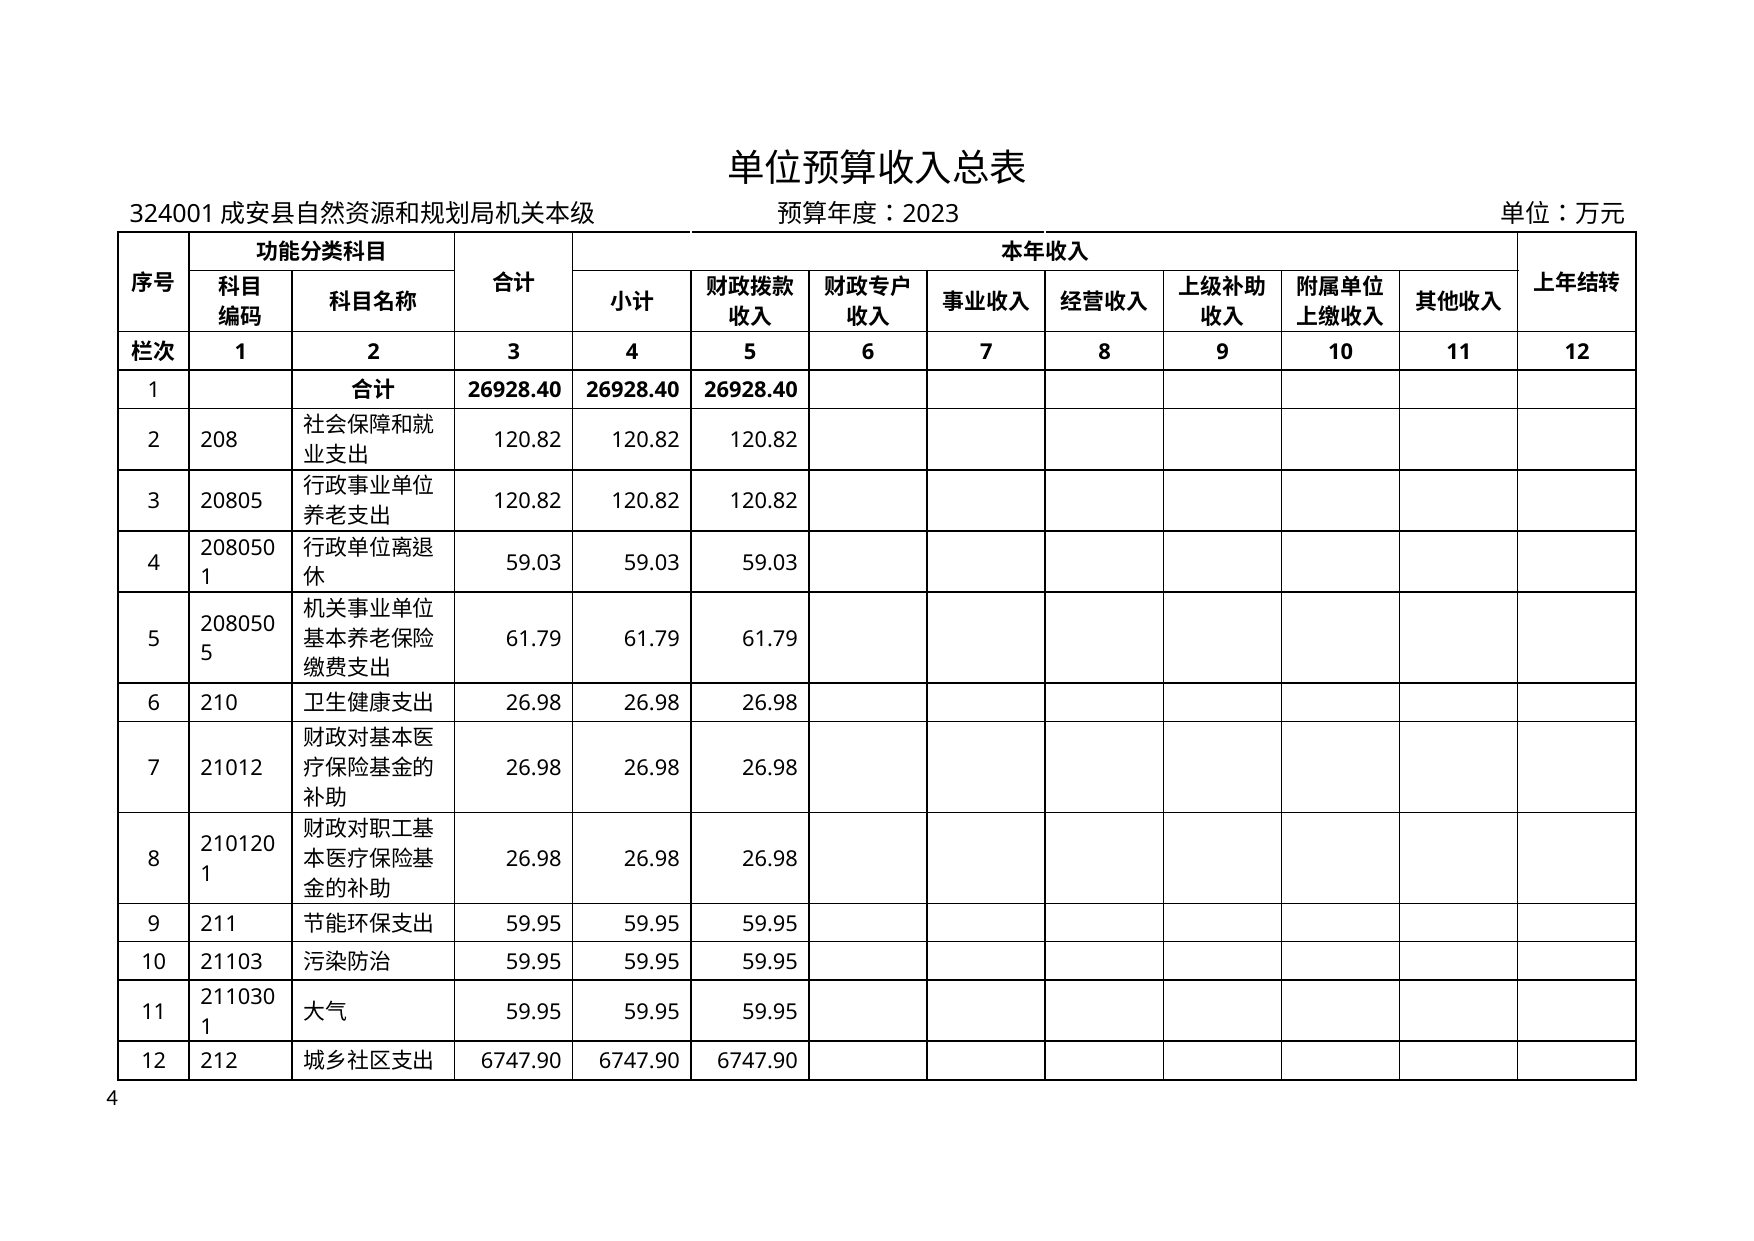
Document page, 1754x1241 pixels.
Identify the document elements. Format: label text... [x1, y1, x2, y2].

table_cell 机关事业单位基本养老保险缴费支出 [293, 593, 454, 682]
table_cell [1046, 904, 1163, 941]
table_cell 59.03 [455, 532, 572, 591]
table_cell 财政专户 收入 [810, 271, 926, 331]
table_cell [1282, 471, 1399, 530]
table_cell 城乡社区支出 [293, 1042, 454, 1079]
table_cell 2 [119, 409, 188, 469]
table_cell 59.95 [455, 942, 572, 979]
table_cell 2101201 [190, 813, 291, 902]
table_cell [1046, 471, 1163, 530]
table_cell 59.03 [692, 532, 808, 591]
table_cell 11 [119, 981, 188, 1040]
table_cell [1518, 371, 1635, 408]
table_cell [928, 409, 1044, 469]
table_cell 26.98 [692, 813, 808, 902]
table_header 预算年度：2023 [692, 195, 1044, 231]
table_cell 其他收入 [1400, 271, 1517, 331]
table_cell [928, 722, 1044, 811]
table_cell [1164, 904, 1281, 941]
table_cell [1400, 471, 1517, 530]
table_cell 8 [1046, 332, 1163, 369]
table_cell [1046, 371, 1163, 408]
table_cell 120.82 [573, 471, 690, 530]
table_cell 5 [119, 593, 188, 682]
table_cell [928, 371, 1044, 408]
table_cell 26.98 [692, 722, 808, 811]
table_cell [1164, 813, 1281, 902]
table_cell [190, 371, 291, 408]
table_cell [1518, 1042, 1635, 1079]
table_cell [1282, 532, 1399, 591]
table_cell 120.82 [455, 409, 572, 469]
table_cell 12 [119, 1042, 188, 1079]
table_cell [1518, 532, 1635, 591]
table_cell 26.98 [455, 684, 572, 721]
table_cell 20805 [190, 471, 291, 530]
table_cell [1282, 684, 1399, 721]
table_cell [1282, 1042, 1399, 1079]
table_cell [1164, 409, 1281, 469]
table_cell 3 [119, 471, 188, 530]
table_cell [1046, 409, 1163, 469]
table_cell 120.82 [692, 409, 808, 469]
table_cell 9 [1164, 332, 1281, 369]
table_cell [810, 593, 926, 682]
table_cell [1164, 981, 1281, 1040]
table_cell 本年收入 [573, 233, 1517, 270]
table_cell 10 [1282, 332, 1399, 369]
table_cell 6747.90 [455, 1042, 572, 1079]
table_cell 59.95 [692, 904, 808, 941]
table_cell 120.82 [455, 471, 572, 530]
table_cell [1400, 813, 1517, 902]
table_cell 卫生健康支出 [293, 684, 454, 721]
table_cell 26.98 [455, 813, 572, 902]
table_cell [1282, 409, 1399, 469]
table_cell [1400, 532, 1517, 591]
table_cell 小计 [573, 271, 690, 331]
table_cell [1164, 684, 1281, 721]
table_cell [810, 942, 926, 979]
table_cell 1 [119, 371, 188, 408]
table_cell 61.79 [573, 593, 690, 682]
table_cell [928, 684, 1044, 721]
table_header 324001成安县自然资源和规划局机关本级 [119, 195, 690, 231]
table_cell 9 [119, 904, 188, 941]
table_cell [1400, 1042, 1517, 1079]
table_cell 附属单位上缴收入 [1282, 271, 1399, 331]
table_cell 208 [190, 409, 291, 469]
table_cell 6747.90 [692, 1042, 808, 1079]
table_cell [928, 532, 1044, 591]
table_cell 26.98 [573, 813, 690, 902]
table_cell [1518, 409, 1635, 469]
table_cell [1282, 593, 1399, 682]
table_cell [810, 1042, 926, 1079]
table_cell 59.95 [692, 942, 808, 979]
table_cell 2080505 [190, 593, 291, 682]
table_cell 行政单位离退休 [293, 532, 454, 591]
table_cell [928, 593, 1044, 682]
table_cell [1046, 532, 1163, 591]
table_cell 节能环保支出 [293, 904, 454, 941]
table_cell 21012 [190, 722, 291, 811]
table_cell 59.95 [573, 981, 690, 1040]
table_cell [1518, 722, 1635, 811]
table_cell 59.03 [573, 532, 690, 591]
table_cell 功能分类科目 [190, 233, 454, 270]
table_cell 2110301 [190, 981, 291, 1040]
text 单位预算收入总表 [106, 142, 1648, 193]
table_cell [810, 684, 926, 721]
table_cell 8 [119, 813, 188, 902]
table_cell 污染防治 [293, 942, 454, 979]
table_cell [1400, 981, 1517, 1040]
table_cell [1046, 1042, 1163, 1079]
table_cell [1046, 813, 1163, 902]
table_cell [810, 904, 926, 941]
table_cell [810, 722, 926, 811]
table_cell 210 [190, 684, 291, 721]
table_cell [1400, 722, 1517, 811]
table_cell [1400, 593, 1517, 682]
table_cell 1 [190, 332, 291, 369]
table_cell [928, 1042, 1044, 1079]
table_cell [1518, 942, 1635, 979]
table_cell 59.95 [455, 904, 572, 941]
table_cell 12 [1518, 332, 1635, 369]
table_cell 大气 [293, 981, 454, 1040]
table_cell [1046, 722, 1163, 811]
table_cell 6 [119, 684, 188, 721]
table_cell 社会保障和就业支出 [293, 409, 454, 469]
table_cell 3 [455, 332, 572, 369]
table_cell [1282, 371, 1399, 408]
table_cell [1164, 593, 1281, 682]
table_cell 61.79 [455, 593, 572, 682]
table_cell [810, 813, 926, 902]
table_cell 10 [119, 942, 188, 979]
table_cell [1046, 593, 1163, 682]
table_cell 26.98 [692, 684, 808, 721]
table_cell 科目 编码 [190, 271, 291, 331]
table_cell 26.98 [573, 684, 690, 721]
table_cell [928, 904, 1044, 941]
table_cell 财政拨款 收入 [692, 271, 808, 331]
table_cell [1282, 981, 1399, 1040]
table_cell 21103 [190, 942, 291, 979]
table_cell [1518, 981, 1635, 1040]
table_cell [1164, 942, 1281, 979]
table_cell 26928.40 [455, 371, 572, 408]
table_cell [810, 409, 926, 469]
table_cell 2080501 [190, 532, 291, 591]
table_cell 7 [119, 722, 188, 811]
table_cell [1046, 981, 1163, 1040]
table_cell 61.79 [692, 593, 808, 682]
table_cell [1400, 409, 1517, 469]
table_cell 上级补助收入 [1164, 271, 1281, 331]
table_cell 26928.40 [573, 371, 690, 408]
table_cell 事业收入 [928, 271, 1044, 331]
table_cell 栏次 [119, 332, 188, 369]
table_cell 合计 [293, 371, 454, 408]
table_cell [1282, 942, 1399, 979]
table_cell [810, 532, 926, 591]
table_cell 经营收入 [1046, 271, 1163, 331]
table_cell 120.82 [573, 409, 690, 469]
table_cell 4 [573, 332, 690, 369]
table_cell [1164, 532, 1281, 591]
table_cell [1518, 904, 1635, 941]
table_cell 财政对职工基本医疗保险基金的补助 [293, 813, 454, 902]
table_cell [1400, 371, 1517, 408]
table_cell 26.98 [455, 722, 572, 811]
table_cell 7 [928, 332, 1044, 369]
table_cell [1282, 722, 1399, 811]
table_cell 59.95 [573, 904, 690, 941]
table_cell 59.95 [692, 981, 808, 1040]
table_cell 财政对基本医疗保险基金的补助 [293, 722, 454, 811]
table_cell [1046, 942, 1163, 979]
table_cell [928, 813, 1044, 902]
table_cell 行政事业单位养老支出 [293, 471, 454, 530]
table_cell [1046, 684, 1163, 721]
table_cell [810, 371, 926, 408]
table_cell [1282, 904, 1399, 941]
table_cell [810, 471, 926, 530]
table_cell 26928.40 [692, 371, 808, 408]
table_cell 科目名称 [293, 271, 454, 331]
table_header 单位：万元 [1046, 195, 1635, 231]
table_cell [1518, 813, 1635, 902]
table_cell [1400, 942, 1517, 979]
table_cell [1400, 904, 1517, 941]
table_cell [928, 981, 1044, 1040]
table_cell [1282, 813, 1399, 902]
table_cell 5 [692, 332, 808, 369]
table_cell 11 [1400, 332, 1517, 369]
table_cell 序号 [119, 233, 188, 331]
table_cell [1518, 593, 1635, 682]
table_cell 6 [810, 332, 926, 369]
table_cell 6747.90 [573, 1042, 690, 1079]
table_cell 4 [119, 532, 188, 591]
table_cell 59.95 [455, 981, 572, 1040]
table_cell [928, 942, 1044, 979]
table_cell [1164, 371, 1281, 408]
table_cell 211 [190, 904, 291, 941]
table_cell 59.95 [573, 942, 690, 979]
table_cell 合计 [455, 233, 572, 331]
table_cell [1164, 471, 1281, 530]
table_cell 26.98 [573, 722, 690, 811]
table_cell [810, 981, 926, 1040]
table_cell [1164, 722, 1281, 811]
table_cell [1400, 684, 1517, 721]
table_cell [928, 471, 1044, 530]
table_cell 120.82 [692, 471, 808, 530]
table_cell 2 [293, 332, 454, 369]
table_cell 上年结转 [1518, 233, 1635, 331]
table_cell 212 [190, 1042, 291, 1079]
table_cell [1164, 1042, 1281, 1079]
table_cell [1518, 471, 1635, 530]
table_cell [1518, 684, 1635, 721]
